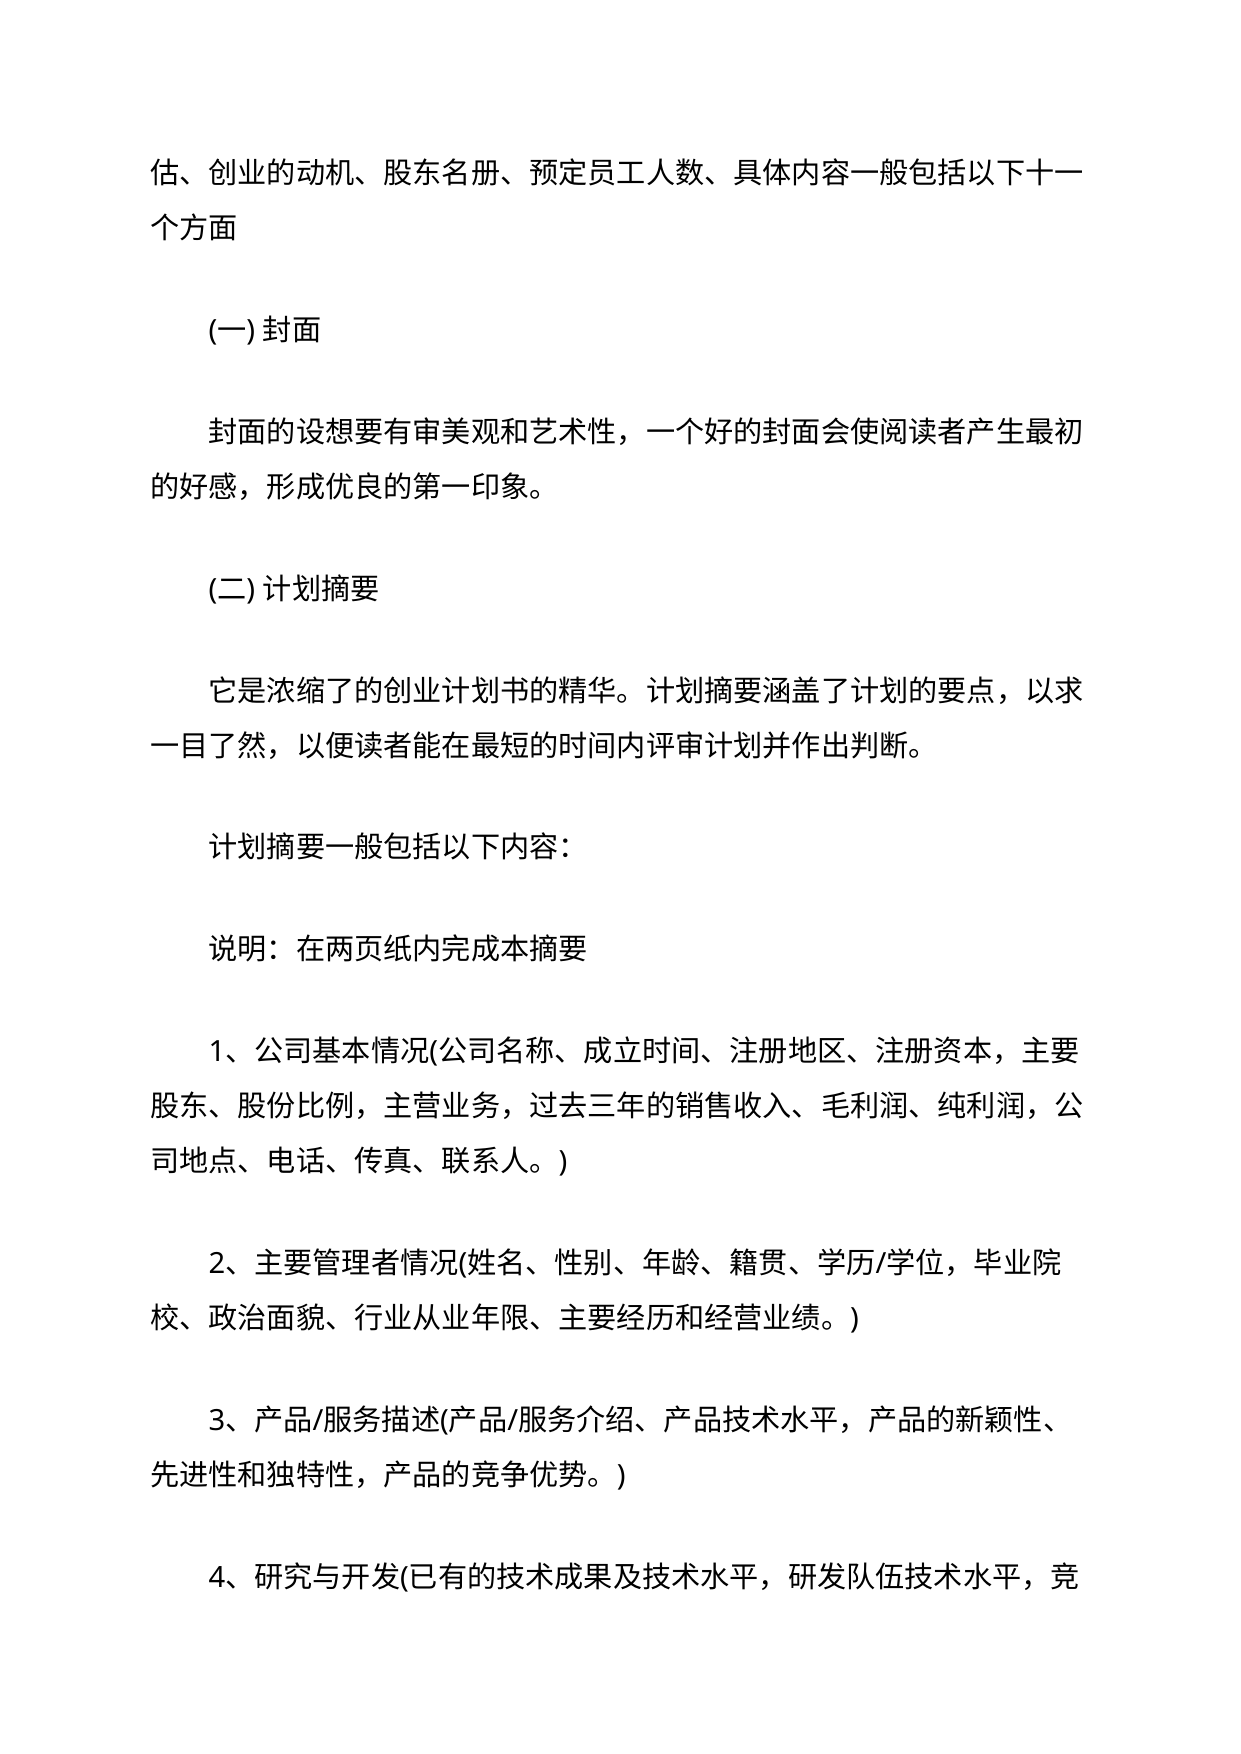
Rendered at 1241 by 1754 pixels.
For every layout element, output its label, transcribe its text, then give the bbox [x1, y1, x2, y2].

text (二) 计划摘要 [150, 565, 1090, 608]
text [150, 1553, 1090, 1596]
text (一) 封面 [150, 307, 1090, 349]
text 计划摘要一般包括以下内容： [150, 824, 1090, 866]
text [150, 150, 1090, 247]
text 3、产品/服务描述(产品/服务介绍、产品技术水平，产品的新颖性、先进性和独特性，产品的竞争优势。) [150, 1396, 1090, 1494]
text 2、主要管理者情况(姓名、性别、年龄、籍贯、学历/学位，毕业院校、政治面貌、行业从业年限、主要经历和经营业绩。) [150, 1239, 1090, 1337]
text 它是浓缩了的创业计划书的精华。计划摘要涵盖了计划的要点，以求一目了然，以便读者能在最短的时间内评审计划并作出判断。 [150, 667, 1090, 764]
text 1、公司基本情况(公司名称、成立时间、注册地区、注册资本，主要股东、股份比例，主营业务，过去三年的销售收入、毛利润、纯利润，公司地点、电话、传真、联系人。) [150, 1027, 1090, 1180]
text 说明：在两页纸内完成本摘要 [150, 926, 1090, 968]
text 封面的设想要有审美观和艺术性，一个好的封面会使阅读者产生最初的好感，形成优良的第一印象。 [150, 409, 1090, 506]
